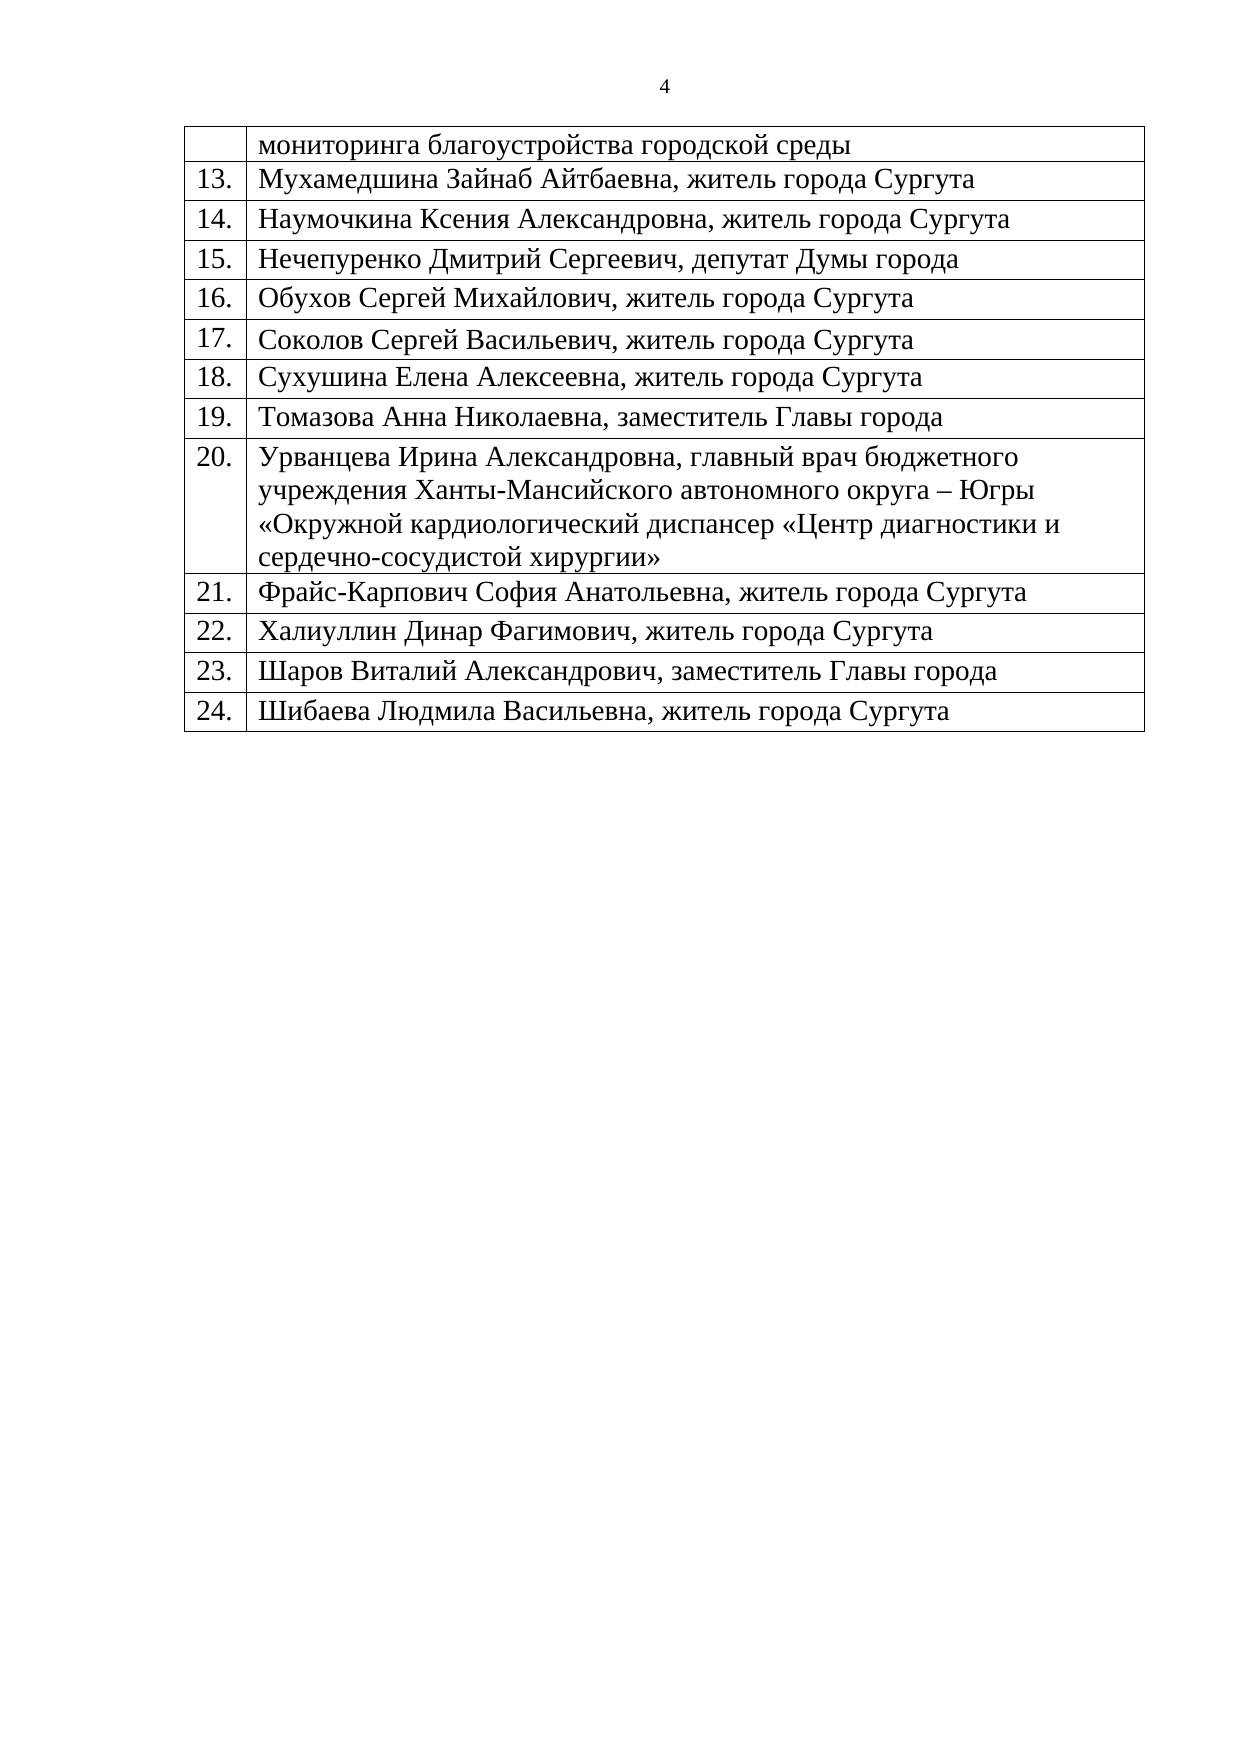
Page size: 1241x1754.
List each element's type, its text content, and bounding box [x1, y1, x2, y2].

table_cell Фрайс-Карпович София Анатольевна, житель города Сургута [247, 574, 1144, 612]
table_cell [185, 614, 246, 652]
table_cell Обухов Сергей Михайлович, житель города Сургута [247, 280, 1144, 319]
table_cell Наумочкина Ксения Александровна, житель города Сургута [247, 201, 1144, 240]
table_cell Сухушина Елена Алексеевна, житель города Сургута [247, 360, 1144, 398]
table_cell [185, 320, 246, 358]
table_cell Соколов Сергей Васильевич, житель города Сургута [247, 320, 1144, 358]
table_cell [247, 127, 1144, 161]
table_cell Мухамедшина Зайнаб Айтбаевна, житель города Сургута [247, 162, 1144, 200]
table_cell [185, 439, 246, 573]
table_cell [185, 653, 246, 692]
table_cell Шибаева Людмила Васильевна, житель города Сургута [247, 693, 1144, 731]
table_cell Нечепуренко Дмитрий Сергеевич, депутат Думы города [247, 241, 1144, 279]
table_cell [185, 162, 246, 200]
table_cell Урванцева Ирина Александровна, главный врач бюджетного учреждения Ханты-Мансийского автономного округа – Югры «Окружной кардиологический диспансер «Центр диагностики и сердечно-сосудистой хирургии» [247, 439, 1144, 573]
table_cell [185, 201, 246, 240]
table_cell [185, 127, 246, 161]
table_cell Шаров Виталий Александрович, заместитель Главы города [247, 653, 1144, 692]
table_cell [185, 360, 246, 398]
table_cell [185, 399, 246, 438]
table_cell [185, 280, 246, 319]
table_cell [185, 241, 246, 279]
table_cell [185, 693, 246, 731]
table_cell [185, 574, 246, 612]
table_cell Томазова Анна Николаевна, заместитель Главы города [247, 399, 1144, 438]
table_cell Халиуллин Динар Фагимович, житель города Сургута [247, 614, 1144, 652]
